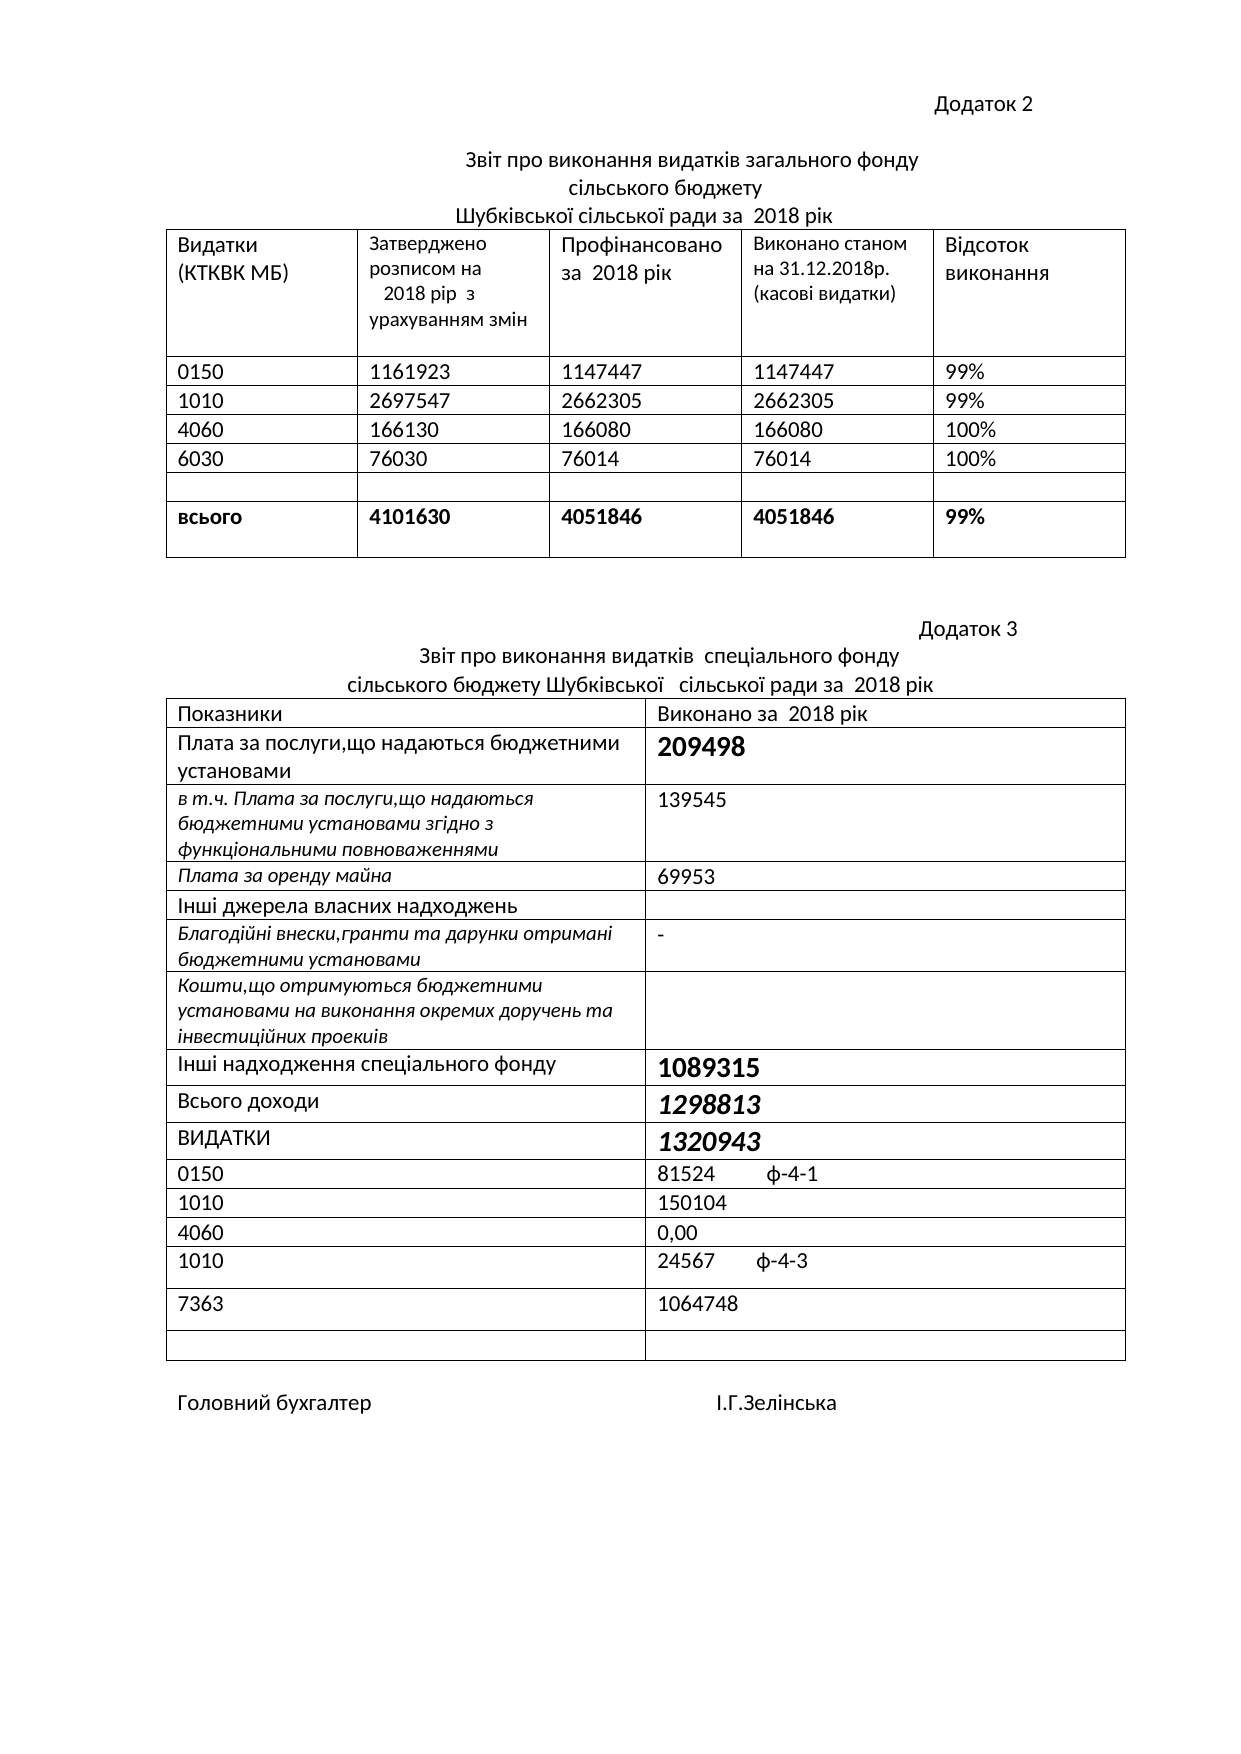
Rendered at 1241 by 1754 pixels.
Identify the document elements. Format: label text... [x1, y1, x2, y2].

table_cell 0,00 [646, 1218, 1125, 1246]
table_cell Інші надходження спеціального фонду [167, 1050, 645, 1085]
text Додаток 3 [177, 614, 1181, 642]
text Звіт про виконання видатків загального фонду [177, 145, 1181, 173]
table_cell [646, 891, 1125, 919]
table_cell Кошти,що отримуються бюджетними установами на виконання окремих доручень та інвестиційних проекиів [167, 972, 645, 1048]
table_cell [550, 473, 741, 501]
table_header Профінансовано за 2018 рік [550, 230, 741, 356]
text Шубківської сільської ради за 2018 рік [177, 201, 1181, 229]
table_header Показники [167, 699, 645, 727]
table_cell 4051846 [742, 502, 933, 557]
table_cell Інші джерела власних надходжень [167, 891, 645, 919]
table_cell 4051846 [550, 502, 741, 557]
table_cell Благодійні внески,гранти та дарунки отримані бюджетними установами [167, 920, 645, 971]
text Додаток 2 [177, 89, 1181, 117]
table_cell [934, 473, 1125, 501]
table_cell 100% [934, 444, 1125, 472]
table_cell 1320943 [646, 1123, 1125, 1158]
table_header Виконано за 2018 рік [646, 699, 1125, 727]
table_header Виконано станом на 31.12.2018р. (касові видатки) [742, 230, 933, 356]
table_cell 69953 [646, 862, 1125, 890]
table_cell 2697547 [358, 386, 549, 414]
table_cell 1064748 [646, 1289, 1125, 1330]
table_cell 166080 [550, 415, 741, 443]
table_cell 1161923 [358, 357, 549, 385]
table_cell [646, 972, 1125, 1048]
table_cell 2662305 [550, 386, 741, 414]
table_cell 76014 [742, 444, 933, 472]
table_cell 100% [934, 415, 1125, 443]
table_cell 4101630 [358, 502, 549, 557]
table_cell 0150 [167, 357, 357, 385]
table_cell ВИДАТКИ [167, 1123, 645, 1158]
text Головний бухгалтер І.Г.Зелінська [177, 1388, 1181, 1417]
table_cell 76030 [358, 444, 549, 472]
table_header Видатки (КТКВК МБ) [167, 230, 357, 356]
table_cell 139545 [646, 785, 1125, 861]
table_cell 24567 ф-4-3 [646, 1247, 1125, 1288]
table_cell 1089315 [646, 1050, 1125, 1085]
table_cell 0150 [167, 1160, 645, 1187]
table_cell Плата за послуги,що надаються бюджетними установами [167, 728, 645, 784]
table_cell [167, 473, 357, 501]
table_cell [742, 473, 933, 501]
table_cell 1147447 [742, 357, 933, 385]
table_cell Всього доходи [167, 1086, 645, 1122]
table_cell 1147447 [550, 357, 741, 385]
table_cell 150104 [646, 1189, 1125, 1217]
table_cell [358, 473, 549, 501]
table_cell 76014 [550, 444, 741, 472]
table_header Відсоток виконання [934, 230, 1125, 356]
table_cell 1010 [167, 386, 357, 414]
table_cell 209498 [646, 728, 1125, 784]
text сільського бюджету [177, 173, 1181, 201]
table_cell Плата за оренду майна [167, 862, 645, 890]
table_cell [646, 1331, 1125, 1359]
table_cell 166130 [358, 415, 549, 443]
table_cell 1298813 [646, 1086, 1125, 1122]
table_cell [167, 1331, 645, 1359]
table_cell 99% [934, 386, 1125, 414]
table_cell всього [167, 502, 357, 557]
table_cell 1010 [167, 1189, 645, 1217]
table_cell 4060 [167, 415, 357, 443]
table_cell 2662305 [742, 386, 933, 414]
text Звіт про виконання видатків спеціального фонду [177, 642, 1181, 670]
table_cell 6030 [167, 444, 357, 472]
table_cell 166080 [742, 415, 933, 443]
table_cell - [646, 920, 1125, 971]
table_cell 4060 [167, 1218, 645, 1246]
text сільського бюджету Шубківської сільської ради за 2018 рік [177, 670, 1181, 698]
table_cell 99% [934, 357, 1125, 385]
table_cell 99% [934, 502, 1125, 557]
table_cell 1010 [167, 1247, 645, 1288]
table_header Затверджено розписом на 2018 рір з урахуванням змін [358, 230, 549, 356]
table_cell в т.ч. Плата за послуги,що надаються бюджетними установами згідно з функціональними повноваженнями [167, 785, 645, 861]
table_cell 7363 [167, 1289, 645, 1330]
table_cell 81524 ф-4-1 [646, 1160, 1125, 1187]
